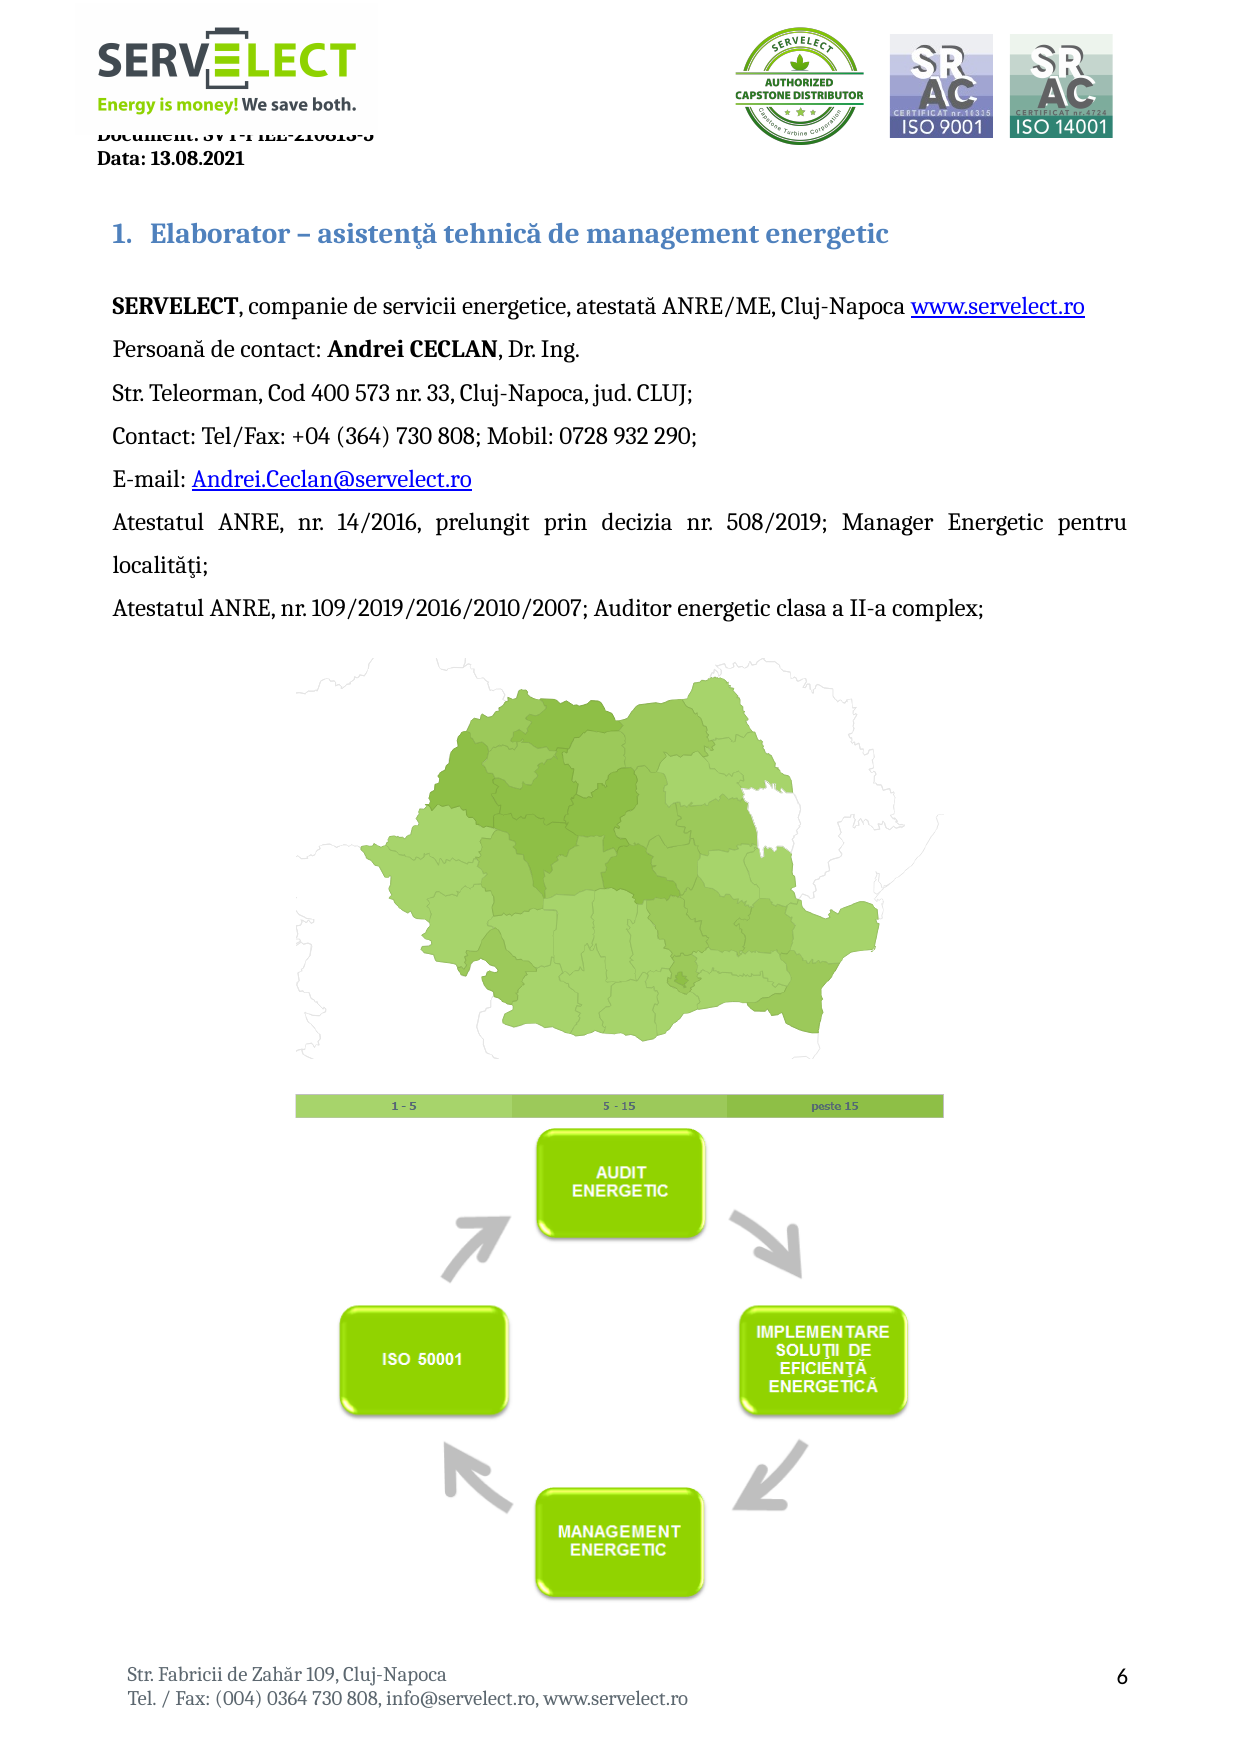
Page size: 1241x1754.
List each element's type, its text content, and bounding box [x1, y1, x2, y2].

picture [285, 637, 956, 1604]
picture [74, 3, 378, 135]
text Str. Teleorman, Cod 400 573 nr. 33, Cluj-Napoca, jud. CLUJ; [112, 378, 1128, 407]
text Atestatul ANRE, nr. 14/2016, prelungit prin decizia nr. 508/2019; Manager Energetic pentru localităţi; [112, 508, 1128, 580]
picture [1009, 34, 1113, 138]
text Contact: Tel/Fax: +04 (364) 730 808; Mobil: 0728 932 290; [112, 422, 1128, 450]
text Persoană de contact: Andrei CECLAN, Dr. Ing. [112, 335, 1128, 364]
picture [735, 27, 864, 145]
text SERVELECT, companie de servicii energetice, atestată ANRE/ME, Cluj-Napoca www.servelect.ro [112, 292, 1128, 321]
text Atestatul ANRE, nr. 109/2019/2016/2010/2007; Auditor energetic clasa a II-a complex; [112, 594, 1128, 623]
text E-mail: Andrei.Ceclan@servelect.ro [112, 465, 1128, 493]
subtitle Elaborator – asistenţă tehnică de management energetic [112, 217, 1128, 251]
picture [889, 34, 993, 138]
